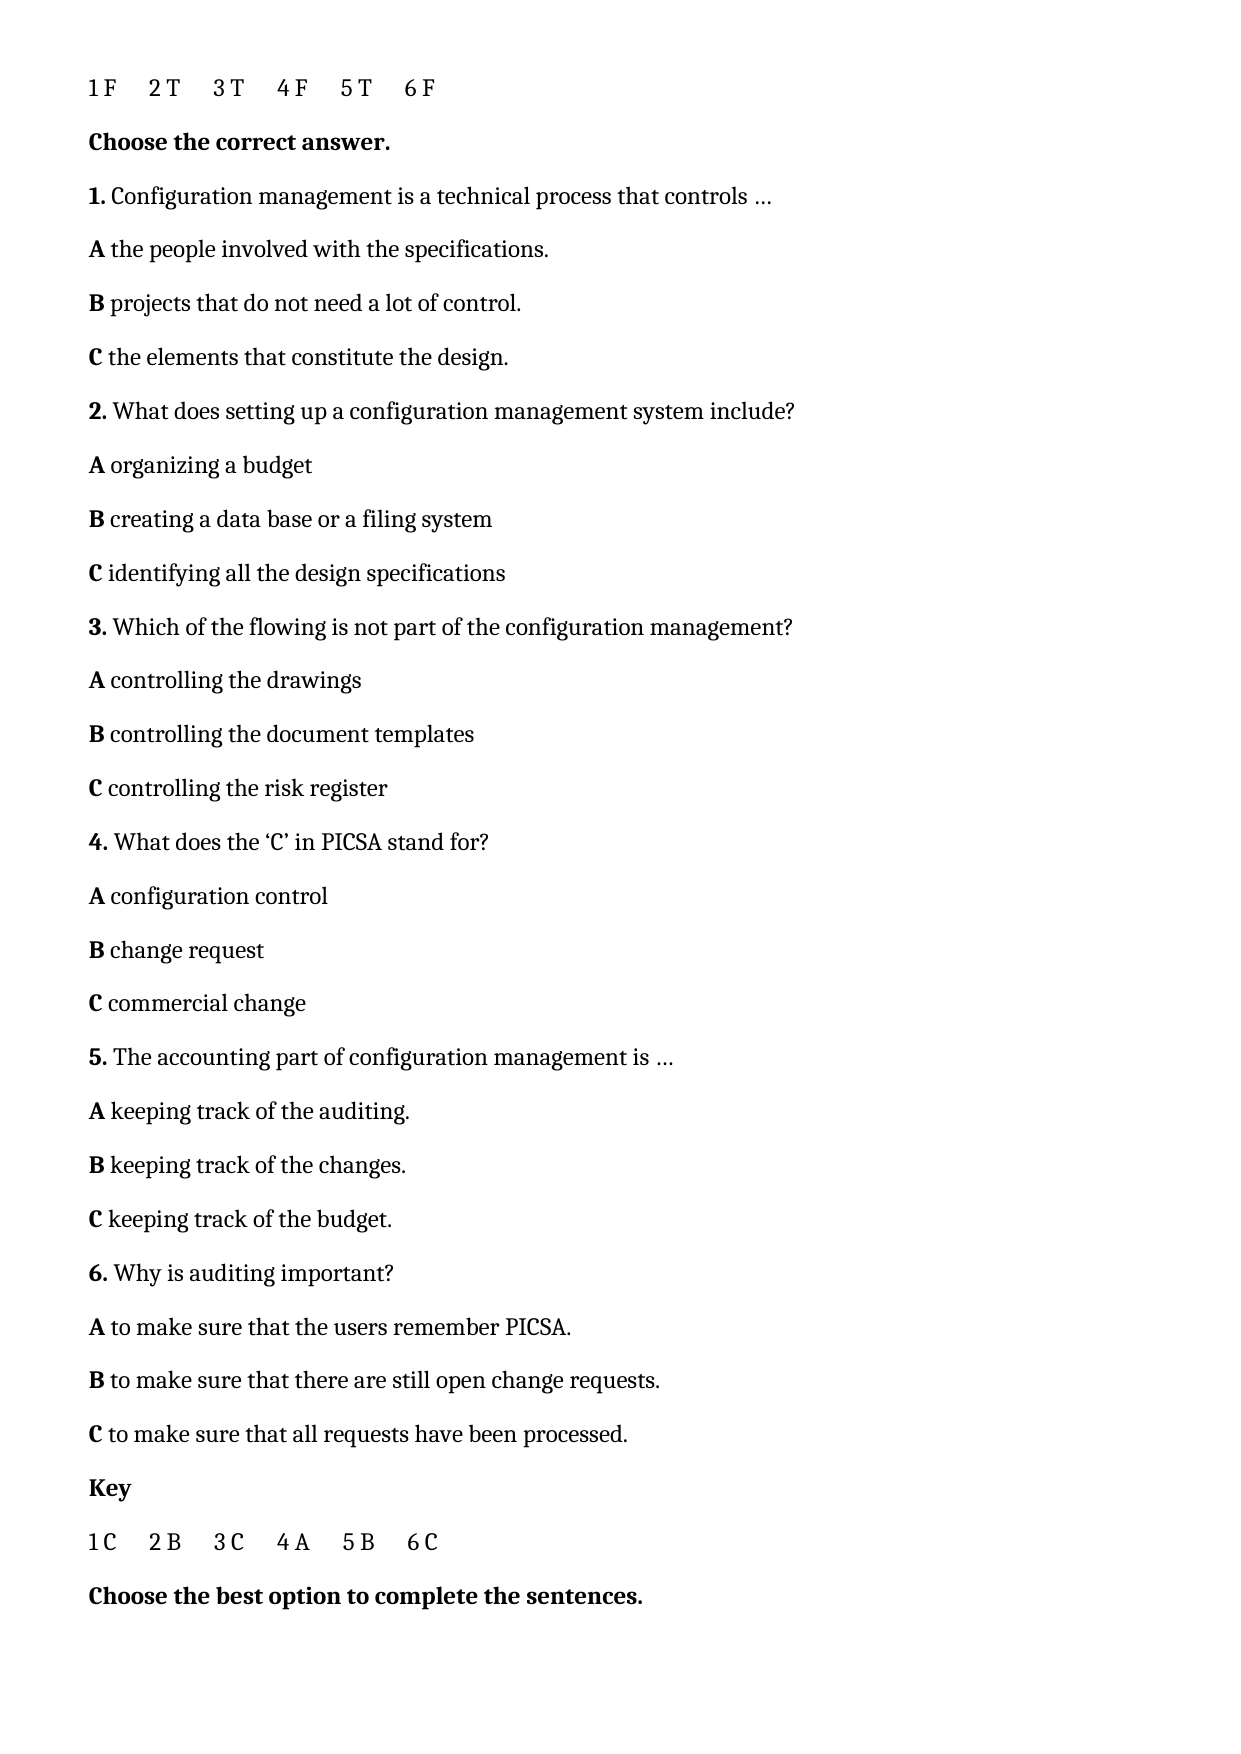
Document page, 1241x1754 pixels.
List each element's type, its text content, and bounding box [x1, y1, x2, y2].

text C controlling the risk register [89, 774, 1196, 803]
text C identifying all the design specifications [89, 558, 1196, 587]
text C commercial change [89, 989, 1196, 1018]
text A controlling the drawings [89, 666, 1196, 695]
text 4. What does the ‘C’ in PICSA stand for? [89, 828, 1196, 857]
text B keeping track of the changes. [89, 1151, 1196, 1180]
text 2. What does setting up a configuration management system include? [89, 397, 1196, 426]
text C to make sure that all requests have been processed. [89, 1420, 1196, 1449]
text B to make sure that there are still open change requests. [89, 1366, 1196, 1395]
text A configuration control [89, 882, 1196, 910]
text Choose the best option to complete the sentences. [89, 1582, 1196, 1611]
text A keeping track of the auditing. [89, 1097, 1196, 1126]
text 3. Which of the flowing is not part of the configuration management? [89, 612, 1196, 641]
text C keeping track of the budget. [89, 1205, 1196, 1233]
text B controlling the document templates [89, 720, 1196, 749]
text 1 C 2 B 3 C 4 A 5 B 6 C [89, 1528, 1196, 1557]
text 5. The accounting part of configuration management is … [89, 1043, 1196, 1072]
text A organizing a budget [89, 451, 1196, 479]
text A to make sure that the users remember PICSA. [89, 1312, 1196, 1341]
text B projects that do not need a lot of control. [89, 289, 1196, 318]
text 6. Why is auditing important? [89, 1259, 1196, 1287]
text A the people involved with the specifications. [89, 235, 1196, 264]
text Choose the correct answer. [89, 128, 1196, 156]
text B creating a data base or a filing system [89, 505, 1196, 533]
text B change request [89, 936, 1196, 964]
text 1. Configuration management is a technical process that controls … [89, 182, 1196, 210]
text Key [89, 1474, 1196, 1503]
text C the elements that constitute the design. [89, 343, 1196, 372]
text 1 F 2 T 3 T 4 F 5 T 6 F [89, 74, 1196, 103]
